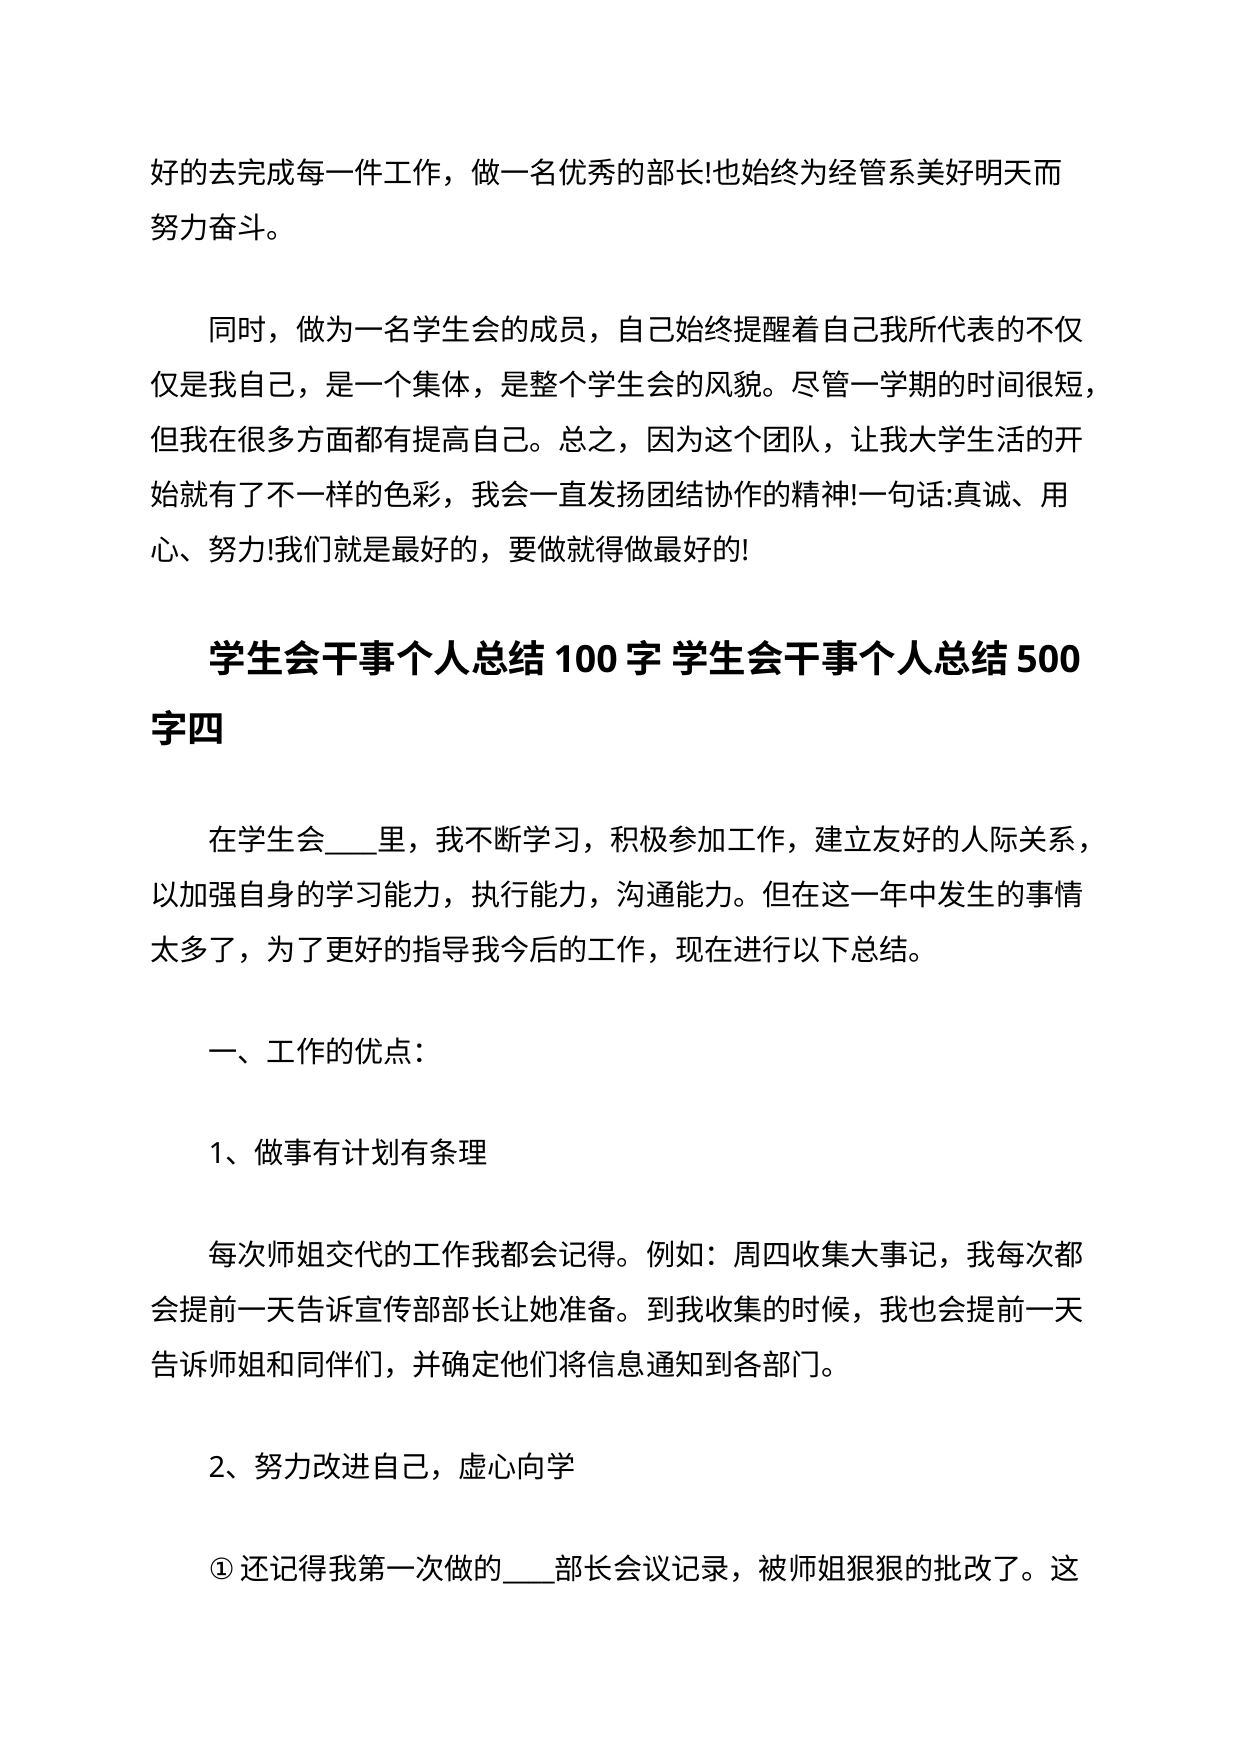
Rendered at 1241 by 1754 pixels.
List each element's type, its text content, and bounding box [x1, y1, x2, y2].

text 学生会干事个人总结100字 学生会干事个人总结500字四 [150, 628, 1090, 753]
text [150, 150, 1090, 247]
text 一、工作的优点： [150, 1028, 1090, 1071]
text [150, 1546, 1090, 1588]
text 每次师姐交代的工作我都会记得。例如：周四收集大事记，我每次都会提前一天告诉宣传部部长让她准备。到我收集的时候，我也会提前一天告诉师姐和同伴们，并确定他们将信息通知到各部门。 [150, 1232, 1090, 1384]
text 同时，做为一名学生会的成员，自己始终提醒着自己我所代表的不仅仅是我自己，是一个集体，是整个学生会的风貌。尽管一学期的时间很短，但我在很多方面都有提高自己。总之，因为这个团队，让我大学生活的开始就有了不一样的色彩，我会一直发扬团结协作的精神!一句话:真诚、用心、努力!我们就是最好的，要做就得做最好的! [150, 307, 1090, 569]
text 2、努力改进自己，虚心向学 [150, 1443, 1090, 1486]
text 1、做事有计划有条理 [150, 1130, 1090, 1172]
text 在学生会____里，我不断学习，积极参加工作，建立友好的人际关系，以加强自身的学习能力，执行能力，沟通能力。但在这一年中发生的事情太多了，为了更好的指导我今后的工作，现在进行以下总结。 [150, 817, 1090, 969]
